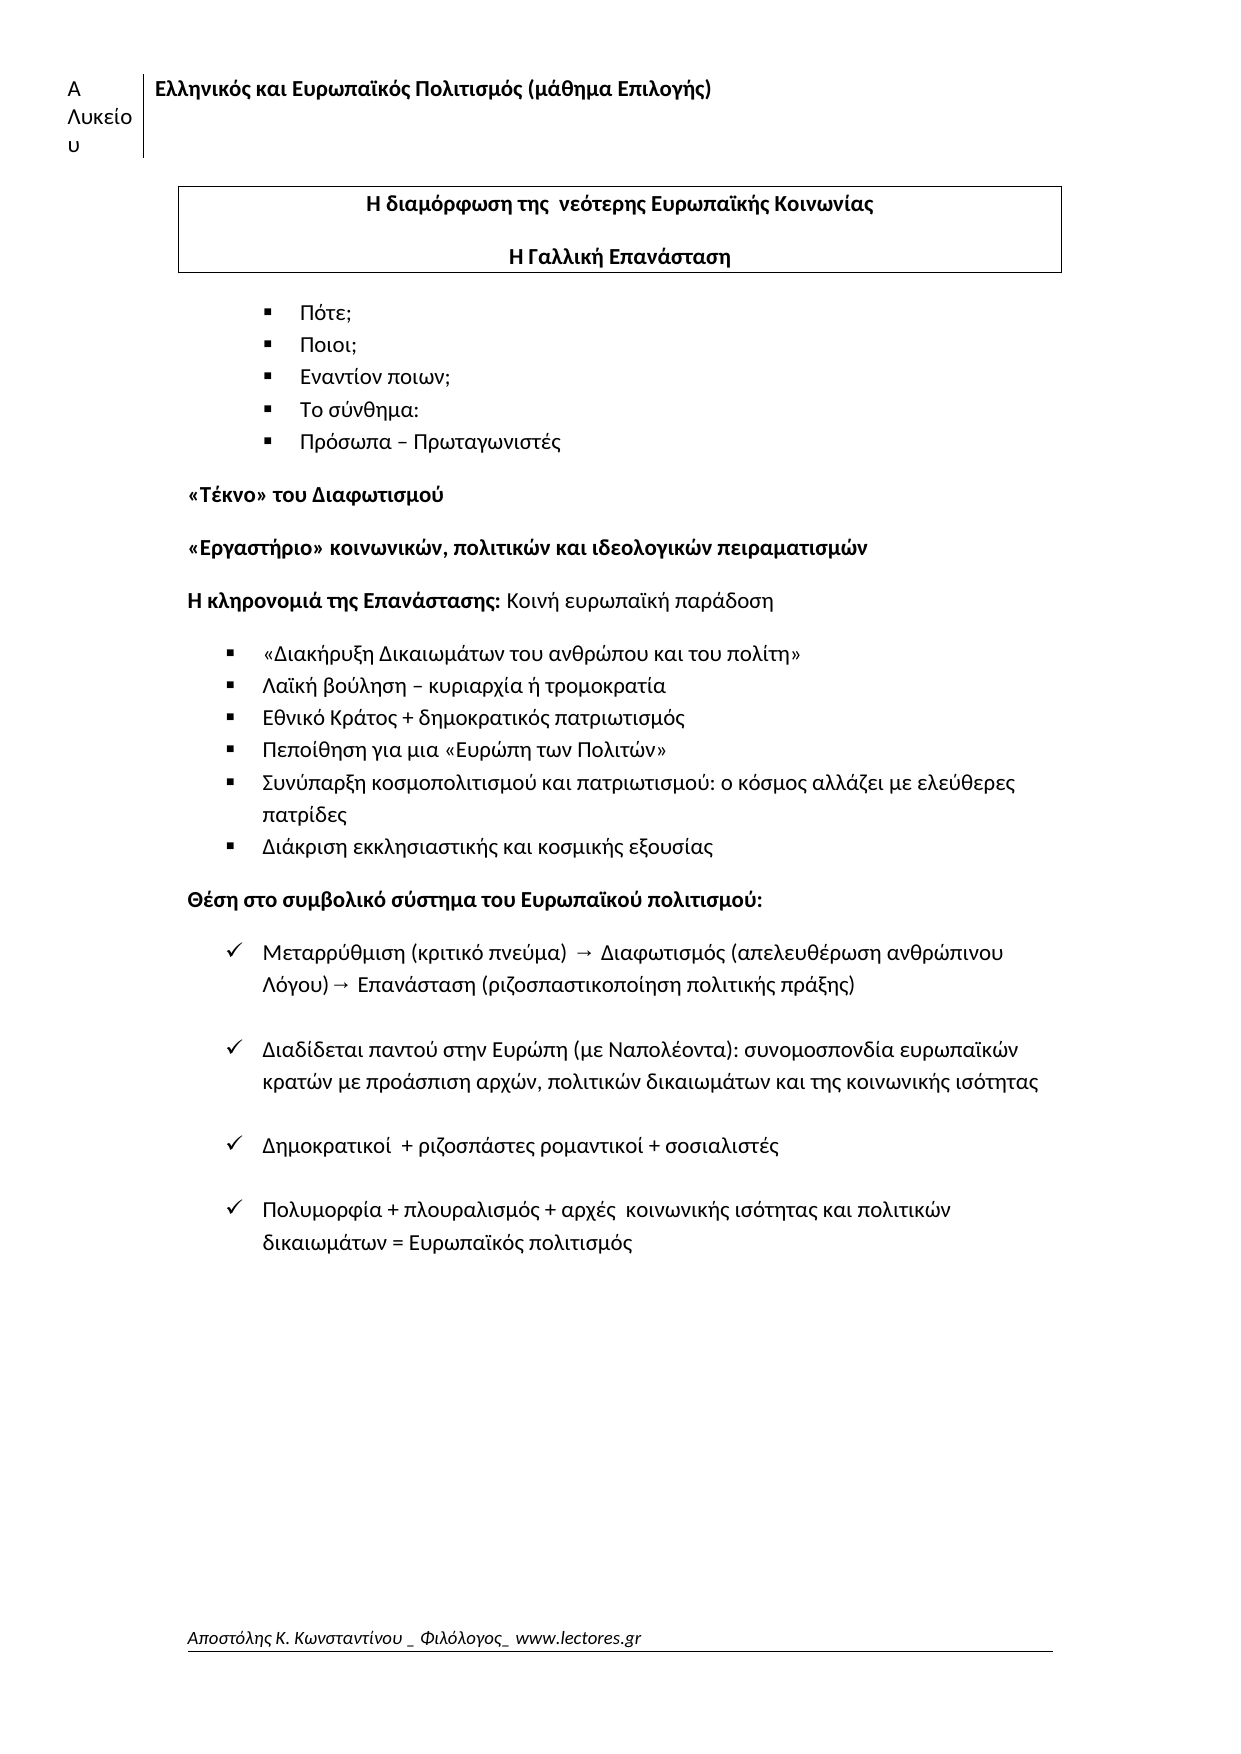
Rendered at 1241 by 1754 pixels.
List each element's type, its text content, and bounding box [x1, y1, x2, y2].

list Διαδίδεται παντού στην Ευρώπη (με Ναπολέοντα): συνομοσπονδία ευρωπαϊκών κρατών με προάσπιση αρχών, πολιτικών δικαιωμάτων και της κοινωνικής ισότητας [225, 1035, 1053, 1095]
list Διάκριση εκκλησιαστικής και κοσμικής εξουσίας [225, 832, 1053, 860]
list Πολυμορφία + πλουραλισμός + αρχές κοινωνικής ισότητας και πολιτικών δικαιωμάτων = Ευρωπαϊκός πολιτισμός [225, 1196, 1053, 1256]
text Η Γαλλική Επανάσταση [179, 239, 1061, 272]
list Το σύνθημα: [262, 395, 1053, 423]
list Εθνικό Κράτος + δημοκρατικός πατριωτισμός [225, 703, 1053, 731]
list Ποιοι; [262, 330, 1053, 358]
text «Εργαστήριο» κοινωνικών, πολιτικών και ιδεολογικών πειραματισμών [187, 533, 1053, 561]
list Δημοκρατικοί + ριζοσπάστες ρομαντικοί + σοσιαλιστές [225, 1131, 1053, 1159]
list Συνύπαρξη κοσμοπολιτισμού και πατριωτισμού: ο κόσμος αλλάζει με ελεύθερες πατρίδες [225, 768, 1053, 828]
text Η κληρονομιά της Επανάστασης: Κοινή ευρωπαϊκή παράδοση [187, 586, 1053, 614]
list Μεταρρύθμιση (κριτικό πνεύμα) → Διαφωτισμός (απελευθέρωση ανθρώπινου Λόγου)→ Επανάσταση (ριζοσπαστικοποίηση πολιτικής πράξης) [225, 938, 1053, 998]
list Πεποίθηση για μια «Ευρώπη των Πολιτών» [225, 736, 1053, 763]
list «Διακήρυξη Δικαιωμάτων του ανθρώπου και του πολίτη» [225, 639, 1053, 667]
text «Τέκνο» του Διαφωτισμού [187, 480, 1053, 508]
list Πότε; [262, 298, 1053, 326]
text Η διαμόρφωση της νεότερης Ευρωπαϊκής Κοινωνίας [179, 187, 1061, 217]
text Θέση στο συμβολικό σύστημα του Ευρωπαϊκού πολιτισμού: [187, 885, 1053, 913]
list Εναντίον ποιων; [262, 362, 1053, 391]
list Λαϊκή βούληση – κυριαρχία ή τρομοκρατία [225, 671, 1053, 699]
list Πρόσωπα – Πρωταγωνιστές [262, 427, 1053, 455]
